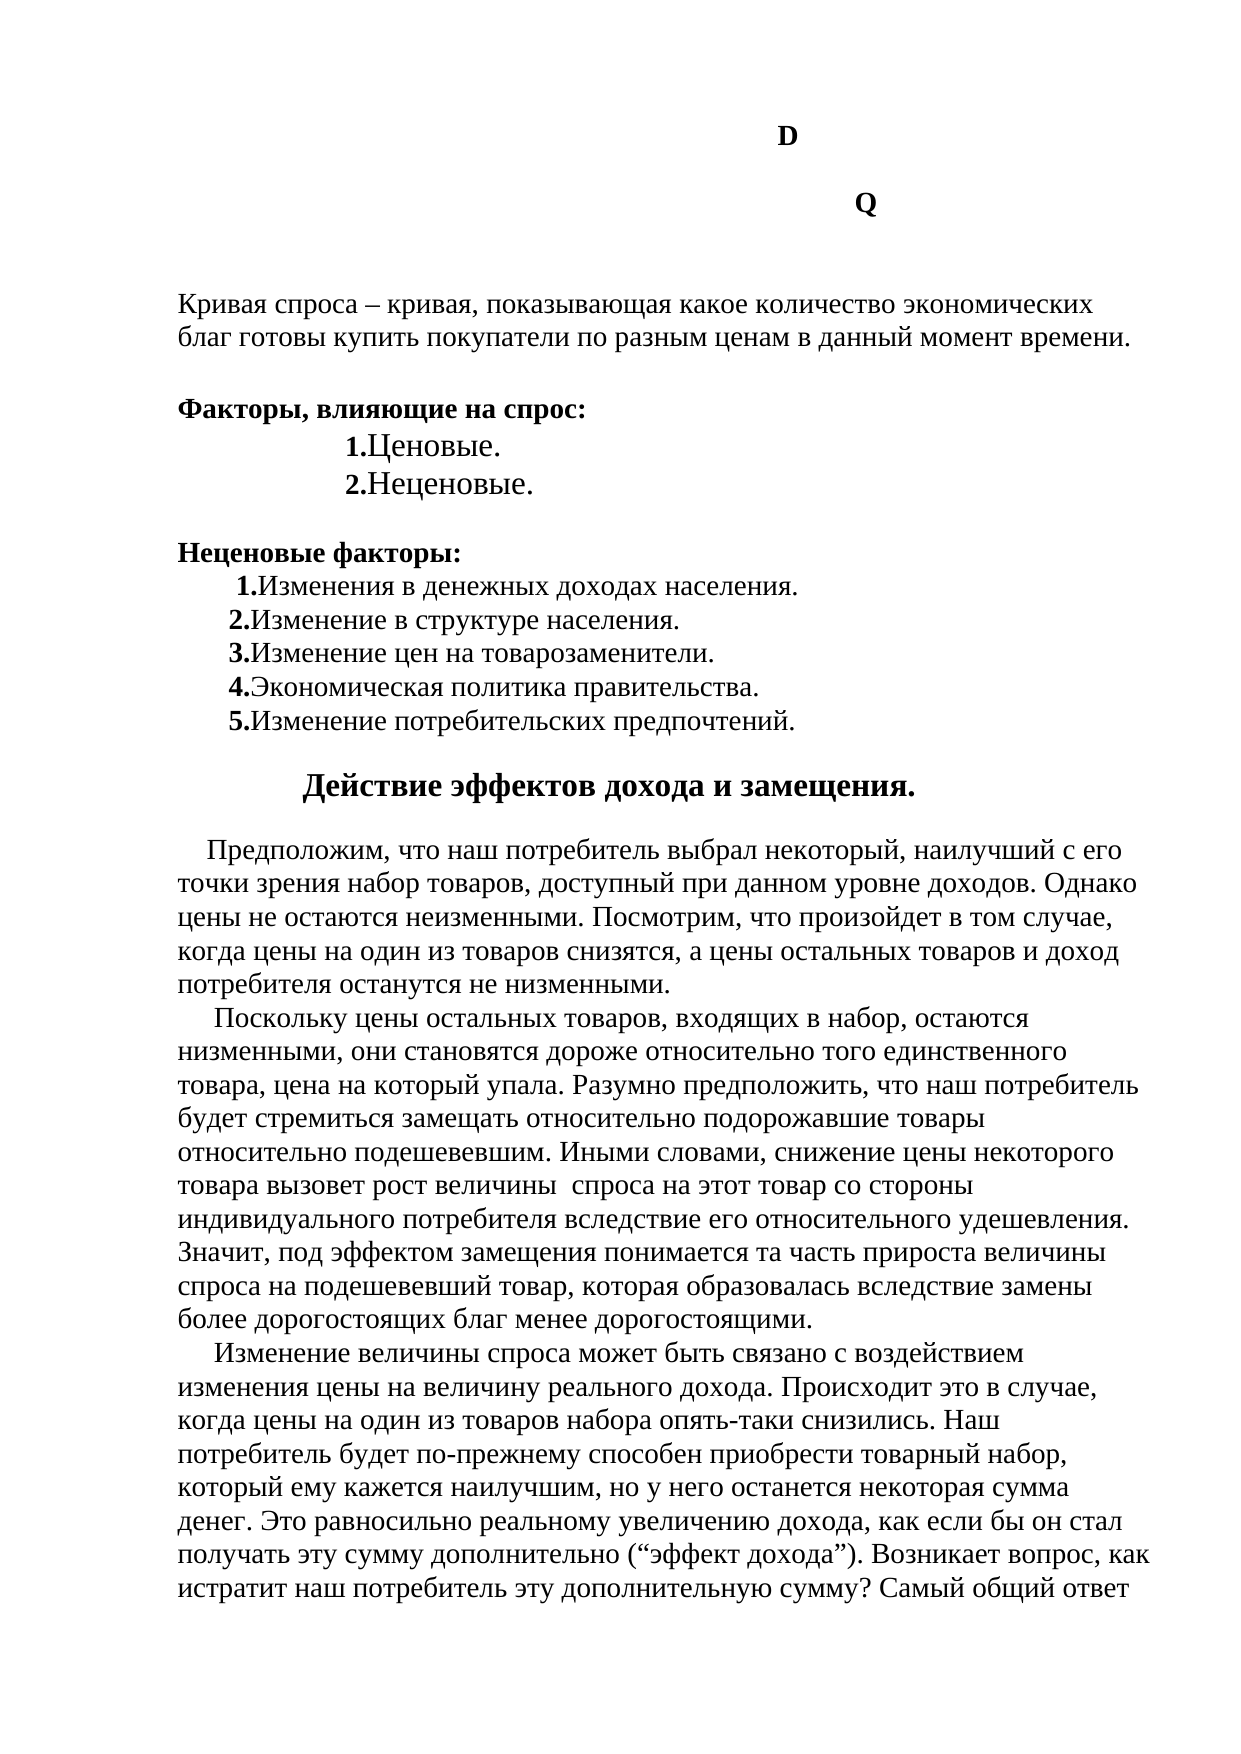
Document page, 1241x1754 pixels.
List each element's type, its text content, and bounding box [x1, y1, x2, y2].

text 3.Изменение цен на товарозаменители. [177, 636, 1152, 669]
text Факторы, влияющие на спрос: [177, 391, 1152, 425]
text 2.Изменение в структуре населения. [177, 602, 1152, 636]
text Поскольку цены остальных товаров, входящих в набор, остаются низменными, они становятся дороже относительно того единственного товара, цена на который упала. Разумно предположить, что наш потребитель будет стремиться замещать относительно подорожавшие товары относительно подешевевшим. Иными словами, снижение цены некоторого товара вызовет рост величины спроса на этот товар со стороны индивидуального потребителя вследствие его относительного удешевления. Значит, под эффектом замещения понимается та часть прироста величины спроса на подешевевший товар, которая образовалась вследствие замены более дорогостоящих благ менее дорогостоящими. [177, 1000, 1152, 1335]
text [177, 1335, 1152, 1603]
text D [177, 118, 1152, 152]
text Предположим, что наш потребитель выбрал некоторый, наилучший с его точки зрения набор товаров, доступный при данном уровне доходов. Однако цены не остаются неизменными. Посмотрим, что произойдет в том случае, когда цены на один из товаров снизятся, а цены остальных товаров и доход потребителя останутся не низменными. [177, 832, 1152, 1000]
text Кривая спроса – кривая, показывающая какое количество экономических благ готовы купить покупатели по разным ценам в данный момент времени. [177, 286, 1152, 353]
text 1.Ценовые. [177, 425, 1152, 463]
text Q [177, 185, 1152, 219]
text 5.Изменение потребительских предпочтений. [177, 703, 1152, 736]
text Действие эффектов дохода и замещения. [177, 765, 1152, 803]
text 2.Неценовые. [177, 463, 1152, 501]
text 1.Изменения в денежных доходах населения. [177, 568, 1152, 602]
text 4.Экономическая политика правительства. [177, 669, 1152, 703]
text Неценовые факторы: [177, 535, 1152, 568]
